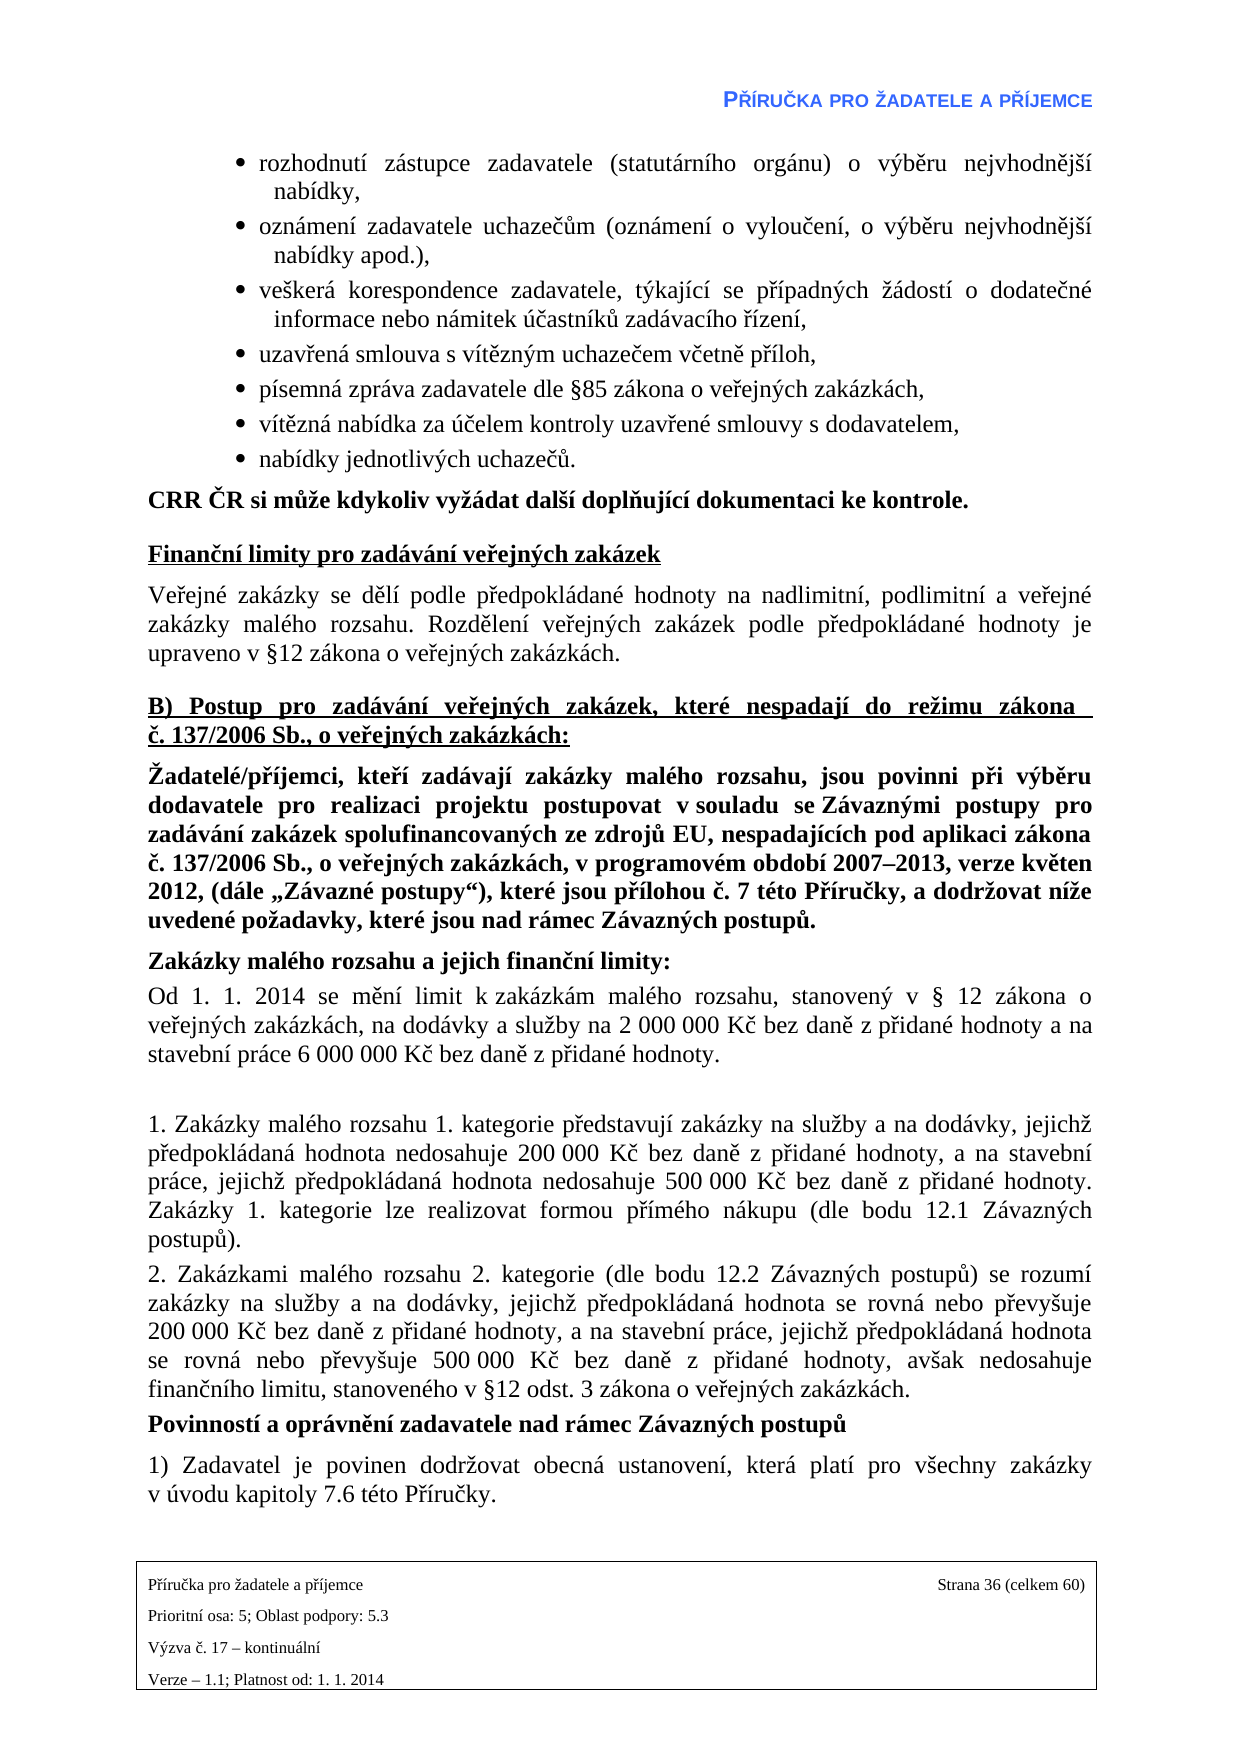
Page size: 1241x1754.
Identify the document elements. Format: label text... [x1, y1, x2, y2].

list písemná zpráva zadavatele dle §85 zákona o veřejných zakázkách, [236, 374, 1093, 403]
text Od 1. 1. 2014 se mění limit k zakázkám malého rozsahu, stanovený v § 12 zákona o veřejných zakázkách, na dodávky a služby na 2 000 000 Kč bez daně z přidané hodnoty a na stavební práce 6 000 000 Kč bez daně z přidané hodnoty. [148, 981, 1093, 1068]
list vítězná nabídka za účelem kontroly uzavřené smlouvy s dodavatelem, [236, 409, 1093, 438]
list veškerá korespondence zadavatele, týkající se případných žádostí o dodatečné informace nebo námitek účastníků zadávacího řízení, [236, 275, 1093, 333]
text 1) Zadavatel je povinen dodržovat obecná ustanovení, která platí pro všechny zakázky v úvodu kapitoly 7.6 této Příručky. [148, 1450, 1093, 1508]
text Veřejné zakázky se dělí podle předpokládané hodnoty na nadlimitní, podlimitní a veřejné zakázky malého rozsahu. Rozdělení veřejných zakázek podle předpokládané hodnoty je upraveno v §12 zákona o veřejných zakázkách. [148, 580, 1093, 666]
text B) Postup pro zadávání veřejných zakázek, které nespadají do režimu zákona č. 137/2006 Sb., o veřejných zakázkách: [148, 718, 1093, 749]
list nabídky jednotlivých uchazečů. [236, 444, 1093, 473]
list uzavřená smlouva s vítězným uchazečem včetně příloh, [236, 339, 1093, 368]
text Zakázky malého rozsahu a jejich finanční limity: [148, 946, 1093, 975]
text Finanční limity pro zadávání veřejných zakázek [148, 539, 1093, 568]
text 2. Zakázkami malého rozsahu 2. kategorie (dle bodu 12.2 Závazných postupů) se rozumí zakázky na služby a na dodávky, jejichž předpokládaná hodnota se rovná nebo převyšuje 200 000 Kč bez daně z přidané hodnoty, a na stavební práce, jejichž předpokládaná hodnota se rovná nebo převyšuje 500 000 Kč bez daně z přidané hodnoty, avšak nedosahuje finančního limitu, stanoveného v §12 odst. 3 zákona o veřejných zakázkách. [148, 1259, 1093, 1403]
list oznámení zadavatele uchazečům (oznámení o vyloučení, o výběru nejvhodnější nabídky apod.), [236, 211, 1093, 269]
list rozhodnutí zástupce zadavatele (statutárního orgánu) o výběru nejvhodnější nabídky, [236, 148, 1093, 205]
text CRR ČR si může kdykoliv vyžádat další doplňující dokumentaci ke kontrole. [148, 485, 1093, 514]
text B) Postup pro zadávání veřejných zakázek, které nespadají do režimu zákona č. 137/2006 Sb., o veřejných zakázkách: [148, 691, 1093, 716]
text Žadatelé/příjemci, kteří zadávají zakázky malého rozsahu, jsou povinni při výběru dodavatele pro realizaci projektu postupovat v souladu se Závaznými postupy pro zadávání zakázek spolufinancovaných ze zdrojů EU, nespadajících pod aplikaci zákona č. 137/2006 Sb., o veřejných zakázkách, v programovém období 2007–2013, verze květen 2012, (dále „Závazné postupy“), které jsou přílohou č. 7 této Příručky, a dodržovat níže uvedené požadavky, které jsou nad rámec Závazných postupů. [148, 761, 1093, 934]
text 1. Zakázky malého rozsahu 1. kategorie představují zakázky na služby a na dodávky, jejichž předpokládaná hodnota nedosahuje 200 000 Kč bez daně z přidané hodnoty, a na stavební práce, jejichž předpokládaná hodnota nedosahuje 500 000 Kč bez daně z přidané hodnoty. Zakázky 1. kategorie lze realizovat formou přímého nákupu (dle bodu 12.1 Závazných postupů). [148, 1109, 1093, 1253]
text Povinností a oprávnění zadavatele nad rámec Závazných postupů [148, 1409, 1093, 1438]
